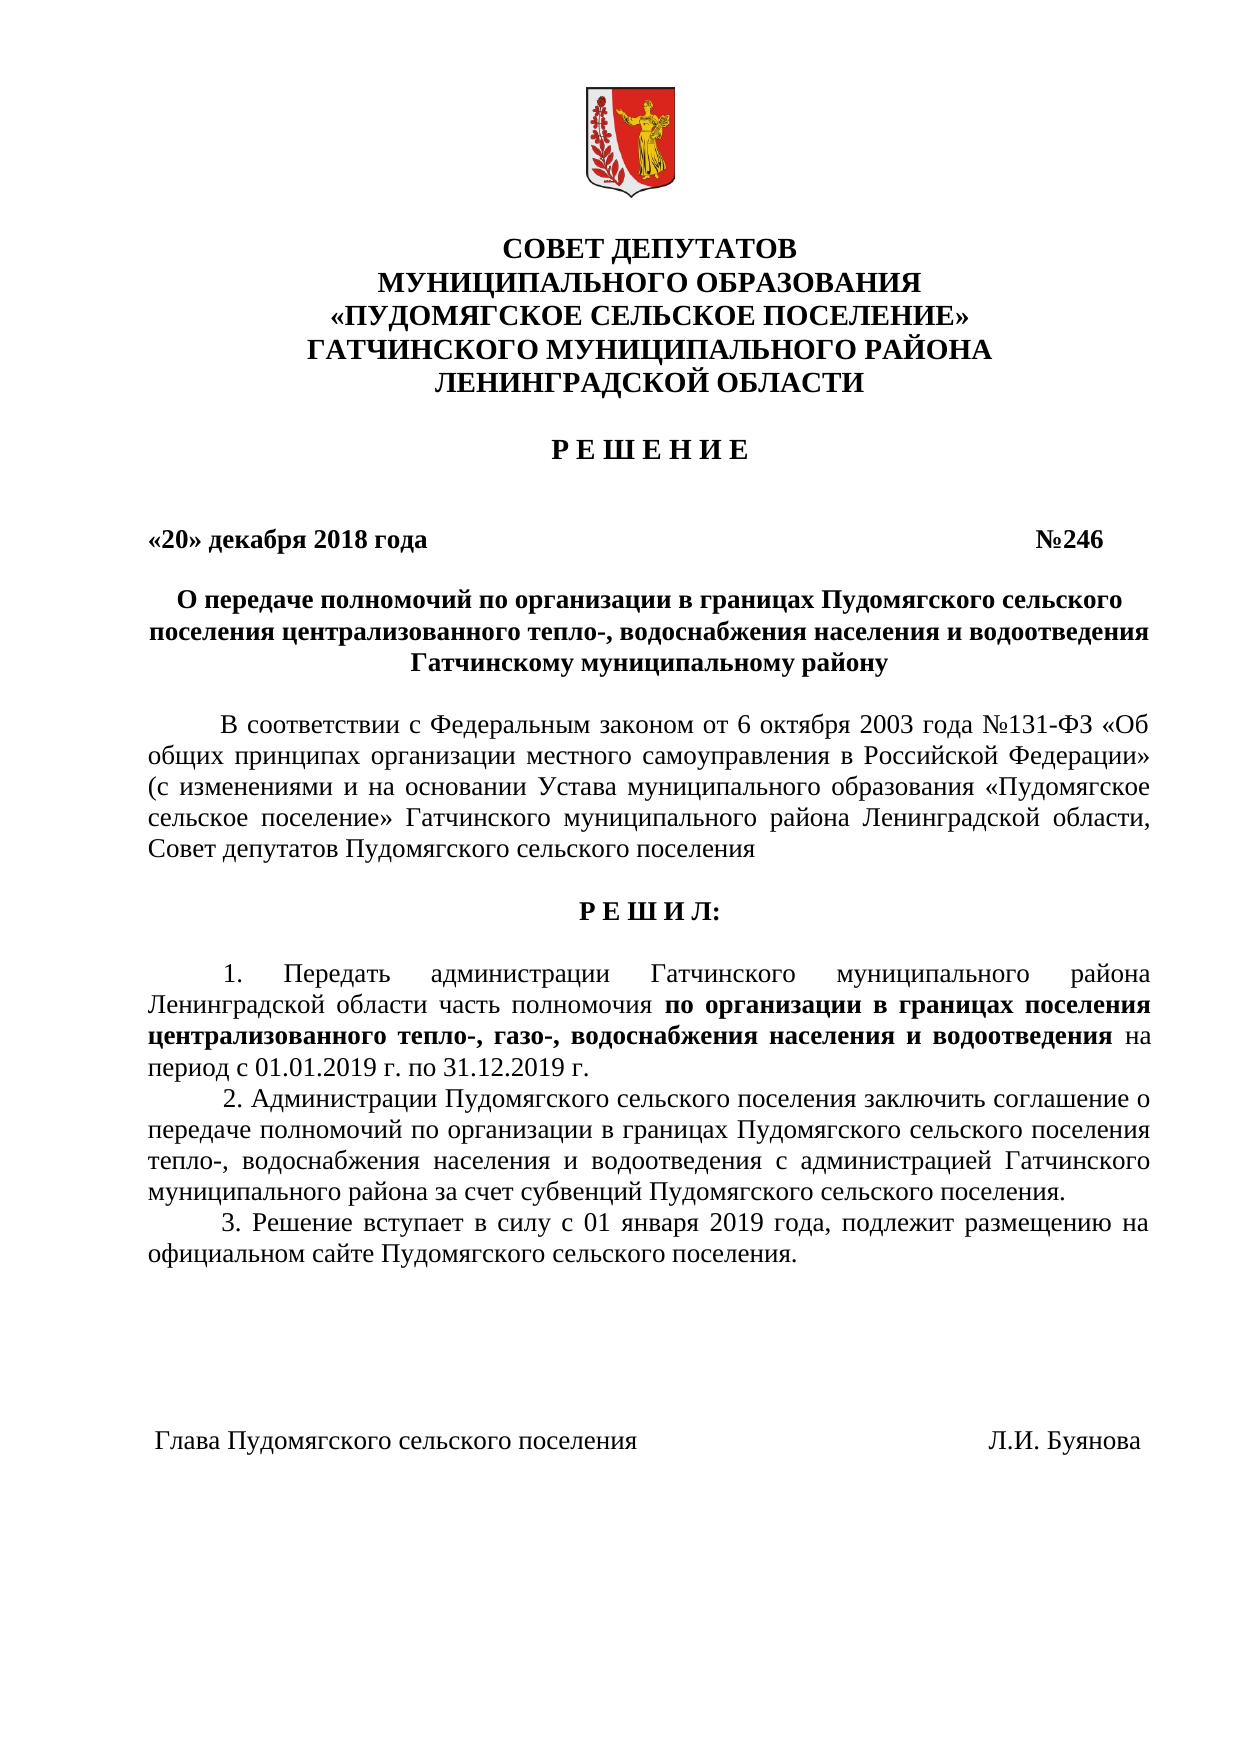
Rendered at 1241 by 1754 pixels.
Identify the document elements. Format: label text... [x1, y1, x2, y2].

text 1. Передать администрации Гатчинского муниципального района Ленинградской области часть полномочия по организации в границах поселения централизованного тепло-, газо-, водоснабжения населения и водоотведения на период с 01.01.2019 г. по 31.12.2019 г. [148, 957, 1152, 1082]
text «20» декабря 2018 года №246 [148, 523, 1152, 555]
text Р Е Ш И Л: [148, 895, 1152, 926]
text «ПУДОМЯГСКОЕ СЕЛЬСКОЕ ПОСЕЛЕНИЕ» [148, 298, 1152, 332]
picture [586, 87, 675, 198]
text ГАТЧИНСКОГО МУНИЦИПАЛЬНОГО РАЙОНА [148, 332, 1152, 365]
text 3. Решение вступает в силу с 01 января 2019 года, подлежит размещению на официальном сайте Пудомягского сельского поселения. [148, 1206, 1152, 1269]
text Глава Пудомягского сельского поселения Л.И. Буянова [148, 1424, 1152, 1456]
text СОВЕТ ДЕПУТАТОВ [148, 231, 1152, 265]
text О передаче полномочий по организации в границах Пудомягского сельского поселения централизованного тепло-, водоснабжения населения и водоотведения Гатчинскому муниципальному району [148, 583, 1152, 677]
text В соответствии с Федеральным законом от 6 октября 2003 года №131-ФЗ «Об общих принципах организации местного самоуправления в Российской Федерации» (с изменениями и на основании Устава муниципального образования «Пудомягское сельское поселение» Гатчинского муниципального района Ленинградской области, Совет депутатов Пудомягского сельского поселения [148, 708, 1152, 864]
text ЛЕНИНГРАДСКОЙ ОБЛАСТИ [148, 365, 1152, 399]
text Р Е Ш Е Н И Е [148, 432, 1152, 466]
text 2. Администрации Пудомягского сельского поселения заключить соглашение о передаче полномочий по организации в границах Пудомягского сельского поселения тепло-, водоснабжения населения и водоотведения с администрацией Гатчинского муниципального района за счет субвенций Пудомягского сельского поселения. [148, 1082, 1152, 1206]
text МУНИЦИПАЛЬНОГО ОБРАЗОВАНИЯ [148, 265, 1152, 298]
